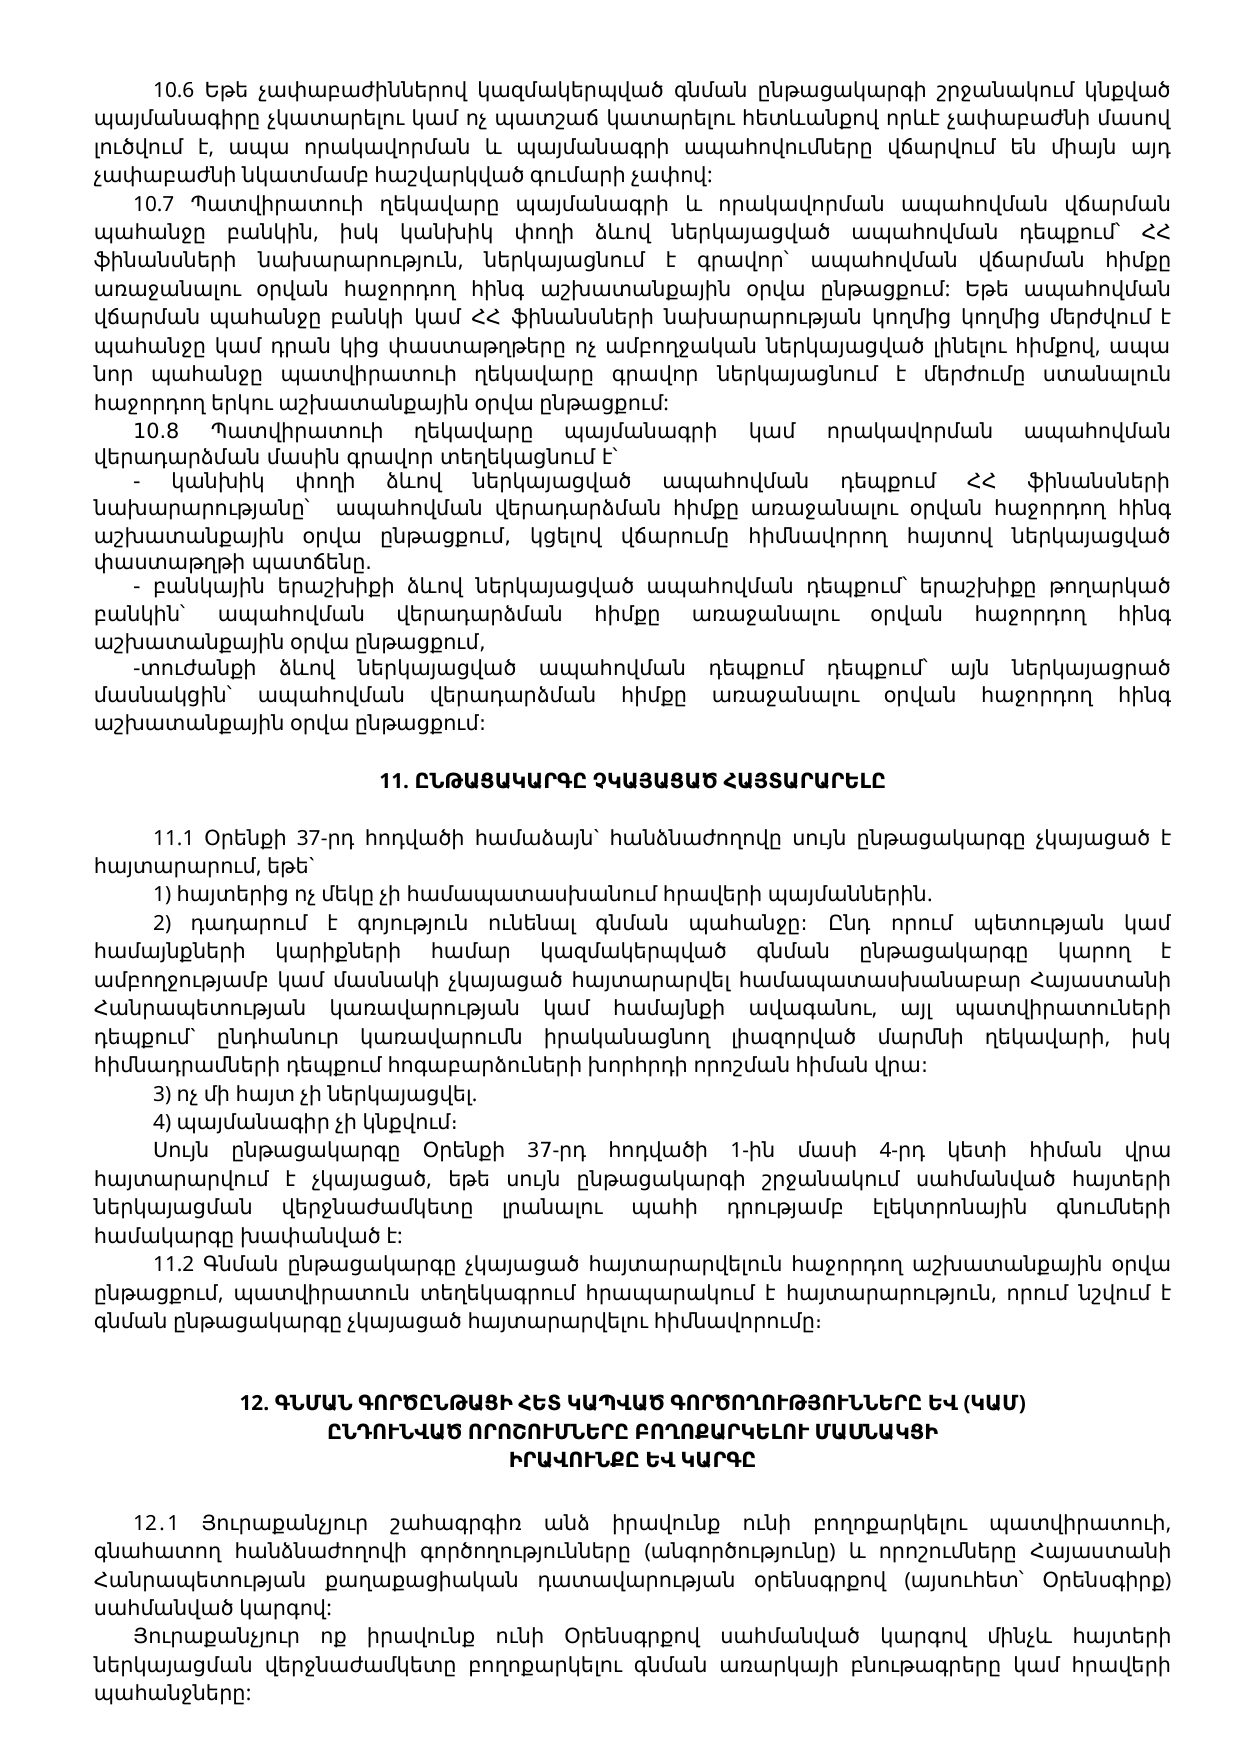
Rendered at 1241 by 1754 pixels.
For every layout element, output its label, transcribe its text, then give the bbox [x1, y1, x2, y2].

text Սույն ընթացակարգը Օրենքի 37-րդ հոդվածի 1-ին մասի 4-րդ կետի հիման վրա հայտարարվում է չկայացած, եթե սույն ընթացակարգի շրջանակում սահմանված հայտերի ներկայացման վերջնաժամկետը լրանալու պահի դրությամբ էլեկտրոնային գնումների համակարգը խափանված է: [94, 1136, 1171, 1249]
text 11.2 Գնման ընթացակարգը չկայացած հայտարարվելուն հաջորդող աշխատանքային օրվա ընթացքում, պատվիրատուն տեղեկագրում հրապարակում է հայտարարություն, որում նշվում է գնման ընթացակարգը չկայացած հայտարարվելու հիմնավորումը։ [94, 1249, 1171, 1334]
text 12. ԳՆՄԱՆ ԳՈՐԾԸՆԹԱՑԻ ՀԵՏ ԿԱՊՎԱԾ ԳՈՐԾՈՂՈՒԹՅՈՒՆՆԵՐԸ ԵՎ (ԿԱՄ) [94, 1388, 1171, 1417]
text 4) պայմանագիր չի կնքվում։ [94, 1107, 1171, 1136]
text Յուրաքանչյուր ոք իրավունք ունի Օրենսգրքով սահմանված կարգով մինչև հայտերի ներկայացման վերջնաժամկետը բողոքարկելու գնման առարկայի բնութագրերը կամ հրավերի պահանջները: [94, 1622, 1171, 1707]
text 2) դադարում է գոյություն ունենալ գնման պահանջը: Ընդ որում պետության կամ համայնքների կարիքների համար կազմակերպված գնման ընթացակարգը կարող է ամբողջությամբ կամ մասնակի չկայացած հայտարարվել համապատասխանաբար Հայաստանի Հանրապետության կառավարության կամ համայնքի ավագանու, այլ պատվիրատուների դեպքում` ընդհանուր կառավարումն իրականացնող լիազորված մարմնի ղեկավարի, իսկ հիմնադրամների դեպքում հոգաբարձուների խորհրդի որոշման հիման վրա: [94, 908, 1171, 1079]
text ԸՆԴՈՒՆՎԱԾ ՈՐՈՇՈՒՄՆԵՐԸ ԲՈՂՈՔԱՐԿԵԼՈՒ ՄԱՍՆԱԿՑԻ [94, 1417, 1171, 1445]
text 3) ոչ մի հայտ չի ներկայացվել. [94, 1079, 1171, 1107]
text - բանկային երաշխիքի ձևով ներկայացված ապահովման դեպքում՝ երաշխիքը թողարկած բանկին՝ ապահովման վերադարձման հիմքը առաջանալու օրվան հաջորդող հինգ աշխատանքային օրվա ընթացքում, [94, 574, 1171, 656]
text 11. ԸՆԹԱՑԱԿԱՐԳԸ ՉԿԱՅԱՑԱԾ ՀԱՅՏԱՐԱՐԵԼԸ [94, 766, 1171, 794]
text 10.7 Պատվիրատուի ղեկավարը պայմանագրի և որակավորման ապահովման վճարման պահանջը բանկին, իսկ կանխիկ փողի ձևով ներկայացված ապահովման դեպքում՝ ՀՀ ֆինանսների նախարարություն, ներկայացնում է գրավոր՝ ապահովման վճարման հիմքը առաջանալու օրվան հաջորդող հինգ աշխատանքային օրվա ընթացքում: Եթե ապահովման վճարման պահանջը բանկի կամ ՀՀ ֆինանսների նախարարության կողմից կողմից մերժվում է պահանջը կամ դրան կից փաստաթղթերը ոչ ամբողջական ներկայացված լինելու հիմքով, ապա նոր պահանջը պատվիրատուի ղեկավարը գրավոր ներկայացնում է մերժումը ստանալուն հաջորդող երկու աշխատանքային օրվա ընթացքում: [94, 189, 1171, 416]
text 11.1 Օրենքի 37-րդ հոդվածի համաձայն` հանձնաժողովը սույն ընթացակարգը չկայացած է հայտարարում, եթե` [94, 823, 1171, 879]
text 1) հայտերից ոչ մեկը չի համապատասխանում հրավերի պայմաններին. [94, 879, 1171, 908]
text 10.6 Եթե չափաբաժիններով կազմակերպված գնման ընթացակարգի շրջանակում կնքված պայմանագիրը չկատարելու կամ ոչ պատշաճ կատարելու հետևանքով որևէ չափաբաժնի մասով լուծվում է, ապա որակավորման և պայմանագրի ապահովումները վճարվում են միայն այդ չափաբաժնի նկատմամբ հաշվարկված գումարի չափով: [94, 75, 1171, 189]
text 12․1 Յուրաքանչյուր շահագրգիռ անձ իրավունք ունի բողոքարկելու պատվիրատուի, գնահատող հանձնաժողովի գործողությունները (անգործությունը) և որոշումները Հայաստանի Հանրապետության քաղաքացիական դատավարության օրենսգրքով (այսուհետ՝ Օրենսգիրք) սահմանված կարգով: [94, 1508, 1171, 1622]
text 10.8 Պատվիրատուի ղեկավարը պայմանագրի կամ որակավորման ապահովման վերադարձման մասին գրավոր տեղեկացնում է՝ [94, 416, 1171, 469]
text -տուժանքի ձևով ներկայացված ապահովման դեպքում դեպքում՝ այն ներկայացրած մասնակցին՝ ապահովման վերադարձման հիմքը առաջանալու օրվան հաջորդող հինգ աշխատանքային օրվա ընթացքում: [94, 656, 1171, 737]
text ԻՐԱՎՈՒՆՔԸ ԵՎ ԿԱՐԳԸ [94, 1445, 1171, 1474]
text - կանխիկ փողի ձևով ներկայացված ապահովման դեպքում ՀՀ ֆինանսների նախարարությանը՝ ապահովման վերադարձման հիմքը առաջանալու օրվան հաջորդող հինգ աշխատանքային օրվա ընթացքում, կցելով վճարումը հիմնավորող հայտով ներկայացված փաստաթղթի պատճենը. [94, 469, 1171, 574]
